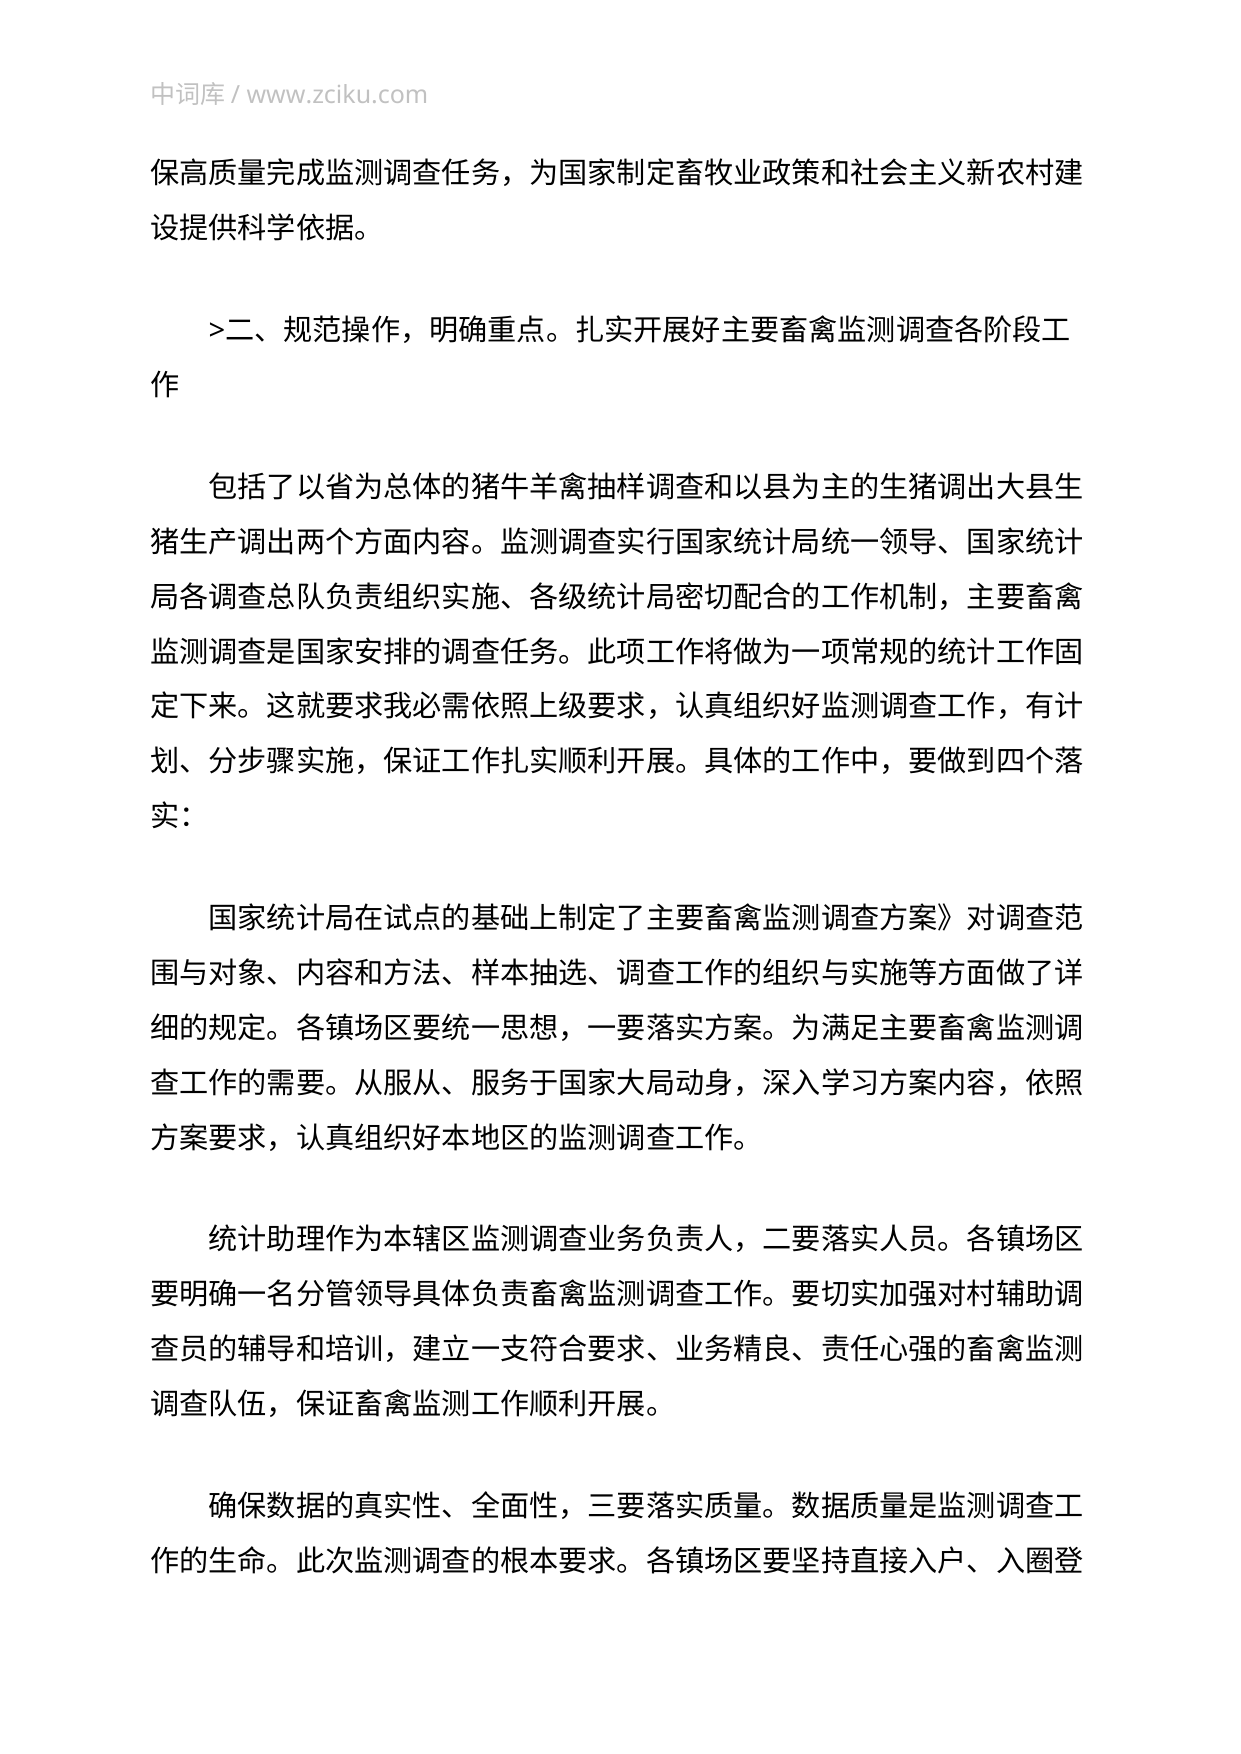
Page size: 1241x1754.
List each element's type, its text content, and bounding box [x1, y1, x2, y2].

text 包括了以省为总体的猪牛羊禽抽样调查和以县为主的生猪调出大县生猪生产调出两个方面内容。监测调查实行国家统计局统一领导、国家统计局各调查总队负责组织实施、各级统计局密切配合的工作机制，主要畜禽监测调查是国家安排的调查任务。此项工作将做为一项常规的统计工作固定下来。这就要求我必需依照上级要求，认真组织好监测调查工作，有计划、分步骤实施，保证工作扎实顺利开展。具体的工作中，要做到四个落实： [150, 463, 1090, 835]
text 统计助理作为本辖区监测调查业务负责人，二要落实人员。各镇场区要明确一名分管领导具体负责畜禽监测调查工作。要切实加强对村辅助调查员的辅导和培训，建立一支符合要求、业务精良、责任心强的畜禽监测调查队伍，保证畜禽监测工作顺利开展。 [150, 1216, 1090, 1423]
text 国家统计局在试点的基础上制定了主要畜禽监测调查方案》对调查范围与对象、内容和方法、样本抽选、调查工作的组织与实施等方面做了详细的规定。各镇场区要统一思想，一要落实方案。为满足主要畜禽监测调查工作的需要。从服从、服务于国家大局动身，深入学习方案内容，依照方案要求，认真组织好本地区的监测调查工作。 [150, 894, 1090, 1156]
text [150, 150, 1090, 247]
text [150, 1482, 1090, 1579]
text >二、规范操作，明确重点。扎实开展好主要畜禽监测调查各阶段工作 [150, 307, 1090, 404]
